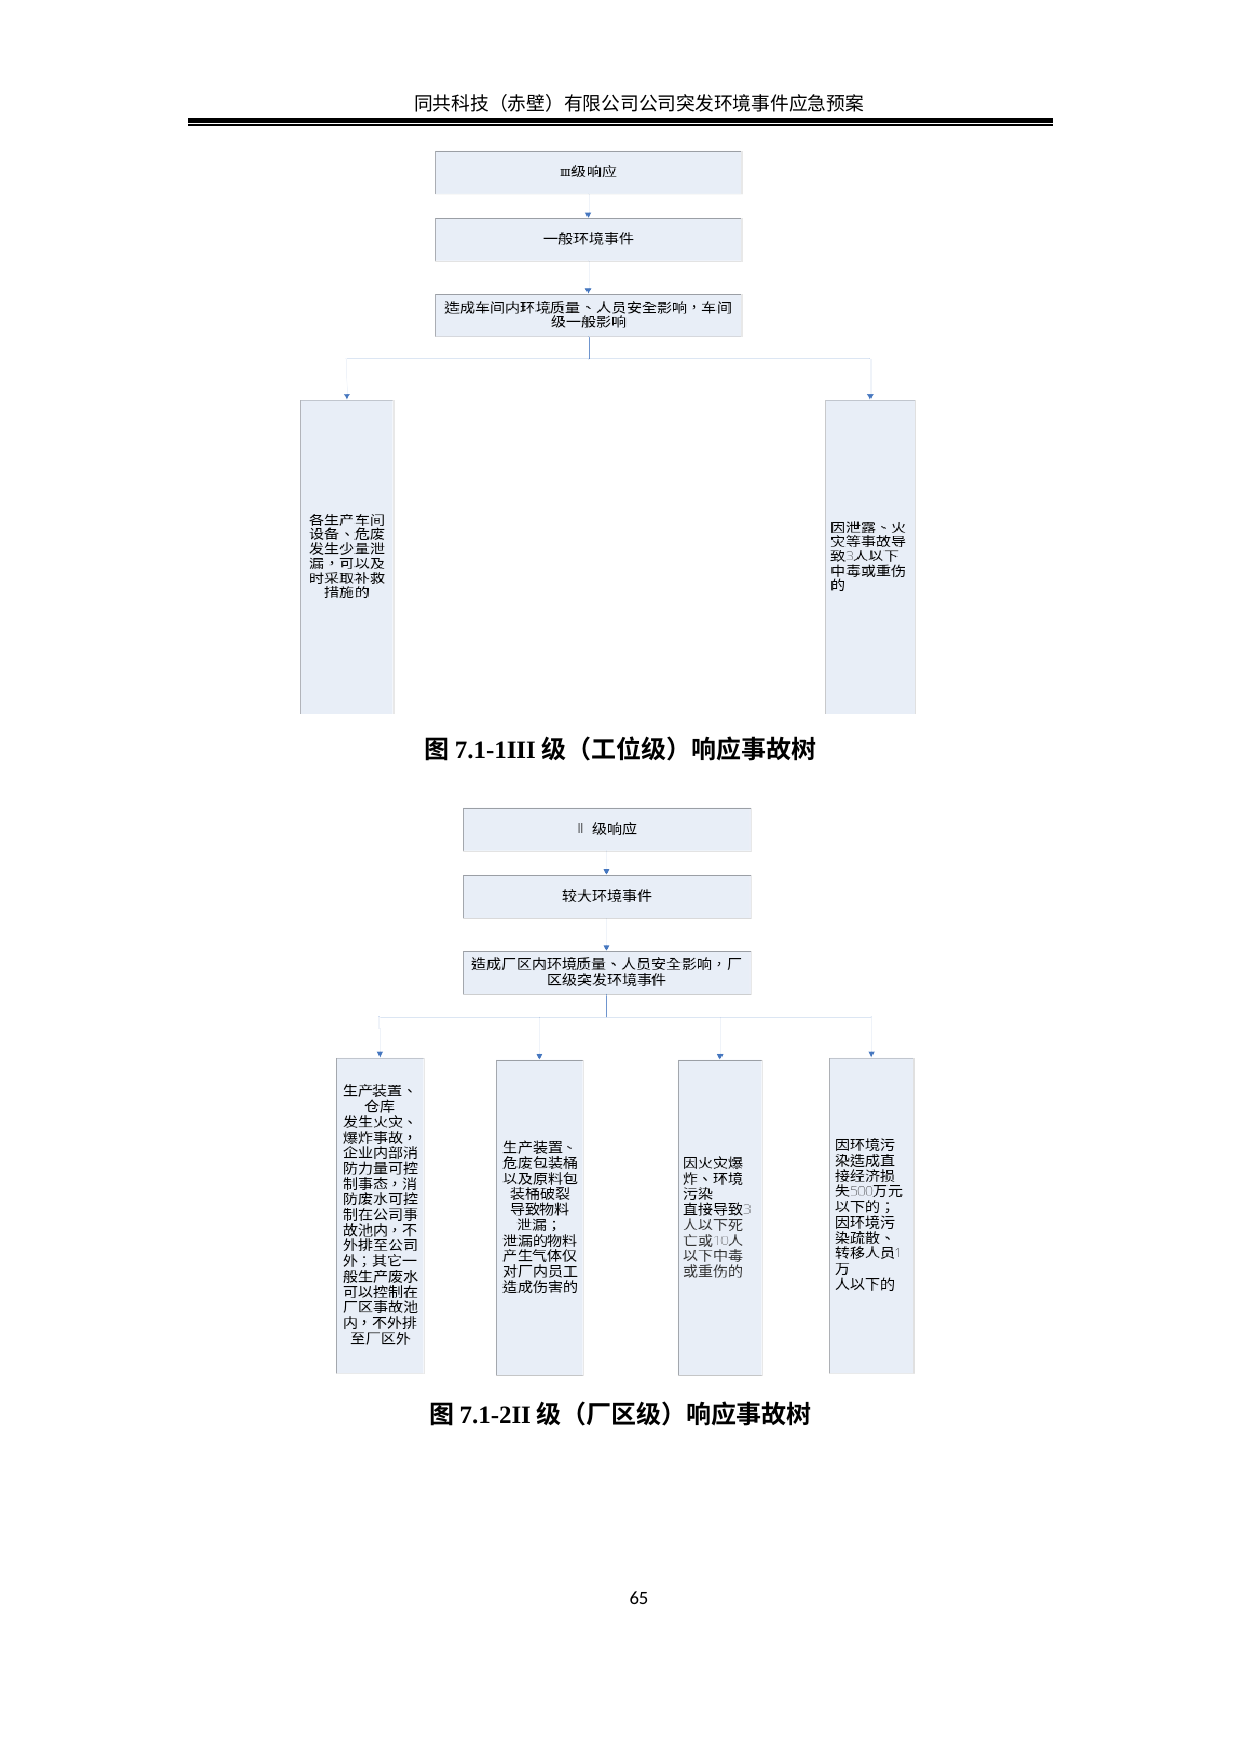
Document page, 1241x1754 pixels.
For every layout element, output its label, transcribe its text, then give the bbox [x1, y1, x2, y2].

text 图7.1-2II级（厂区级）响应事故树 [187, 1395, 1053, 1431]
text 图7.1-1III级（工位级）响应事故树 [187, 729, 1053, 766]
